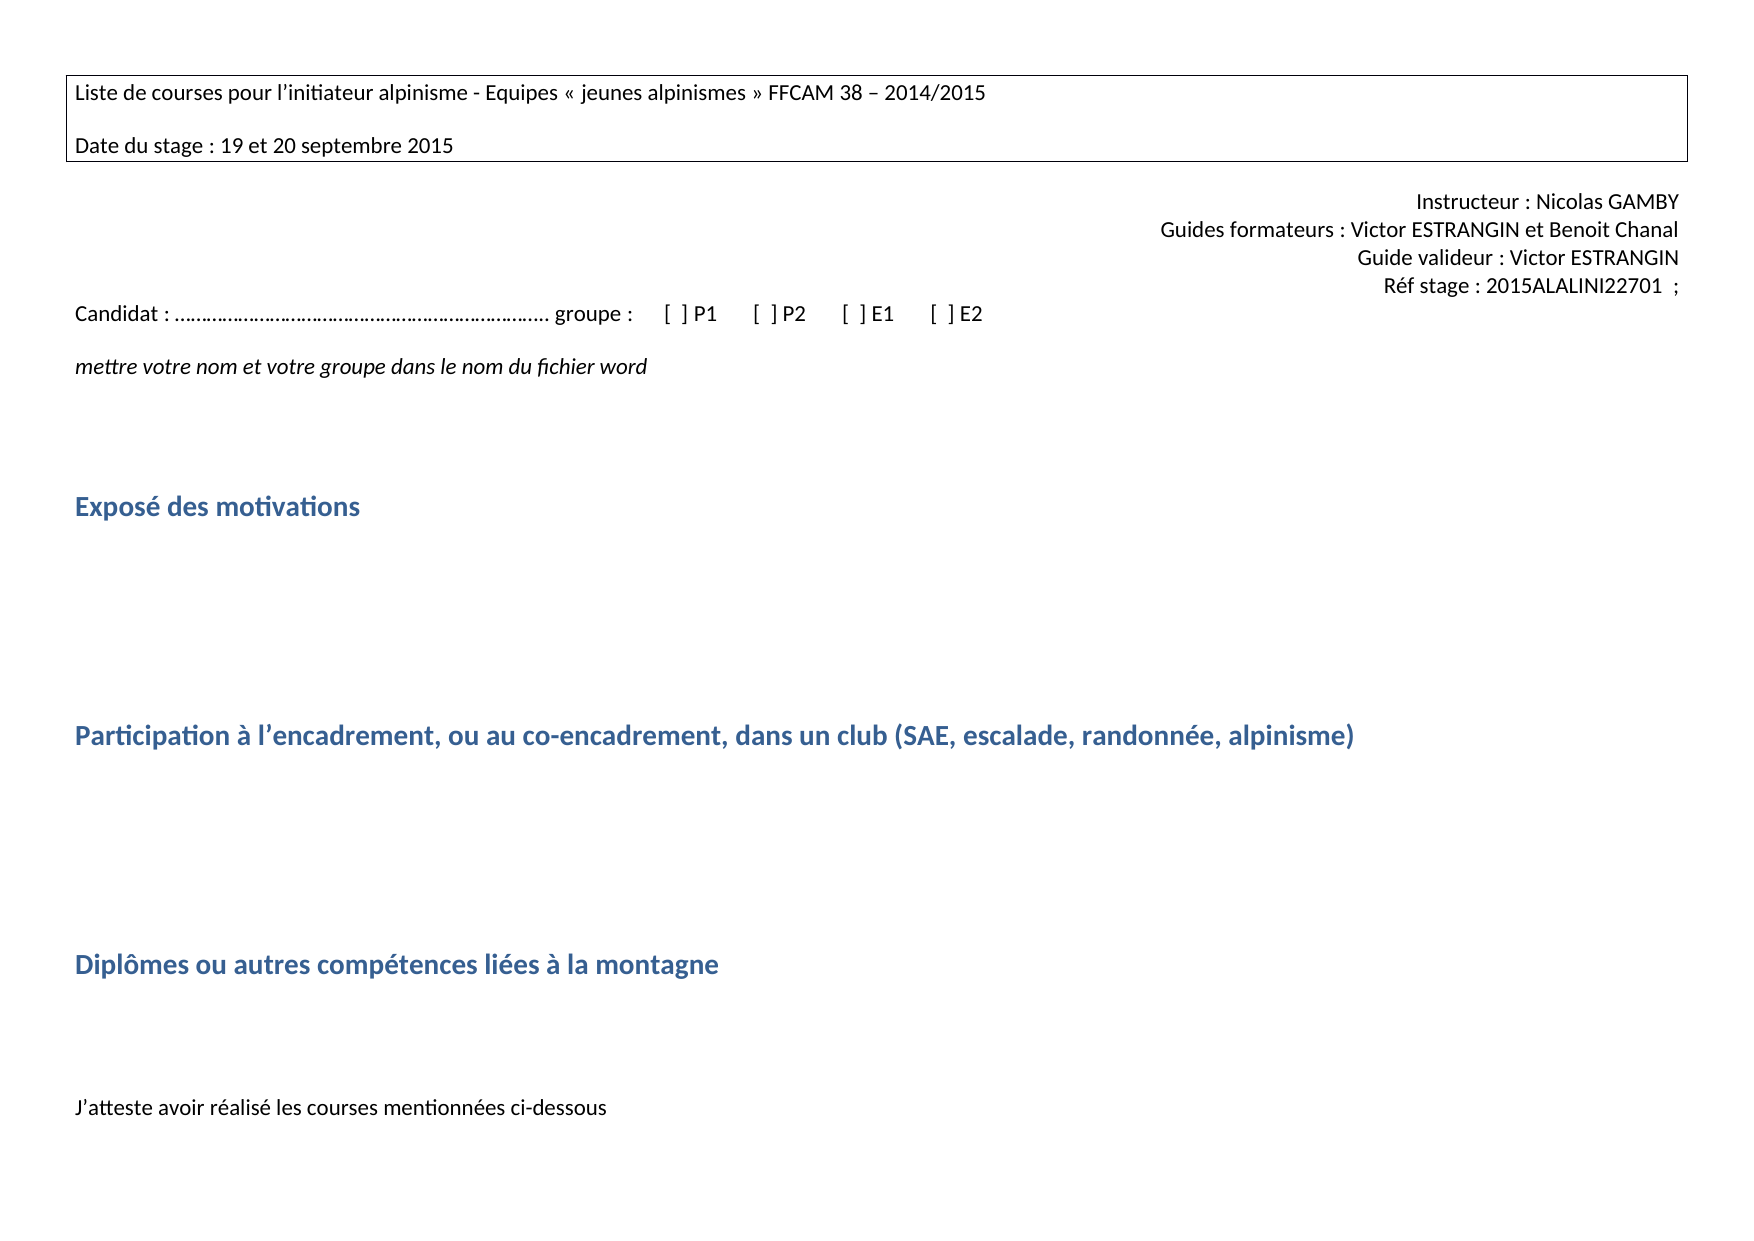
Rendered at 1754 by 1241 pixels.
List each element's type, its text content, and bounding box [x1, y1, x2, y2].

text Candidat : …………………………………………………………….. groupe : [ ] P1 [ ] P2 [ ] E1 [ ] E2 [75, 299, 1679, 327]
text Guides formateurs : Victor ESTRANGIN et Benoit Chanal [75, 215, 1679, 243]
text Participation à l’encadrement, ou au co-encadrement, dans un club (SAE, escalade, randonnée, alpinisme) [75, 717, 1679, 752]
text Exposé des motivations [75, 488, 1679, 523]
text Guide valideur : Victor ESTRANGIN [75, 243, 1679, 271]
text Liste de courses pour l’initiateur alpinisme - Equipes « jeunes alpinismes » FFCAM 38 – 2014/2015 [67, 76, 1687, 106]
text Réf stage : 2015ALALINI22701 ; [75, 271, 1679, 299]
text Diplômes ou autres compétences liées à la montagne [75, 946, 1679, 982]
text Instructeur : Nicolas GAMBY [75, 187, 1679, 215]
text mettre votre nom et votre groupe dans le nom du fichier word [75, 352, 1679, 380]
text Date du stage : 19 et 20 septembre 2015 [67, 128, 1687, 161]
text J’atteste avoir réalisé les courses mentionnées ci-dessous [75, 1093, 1679, 1121]
